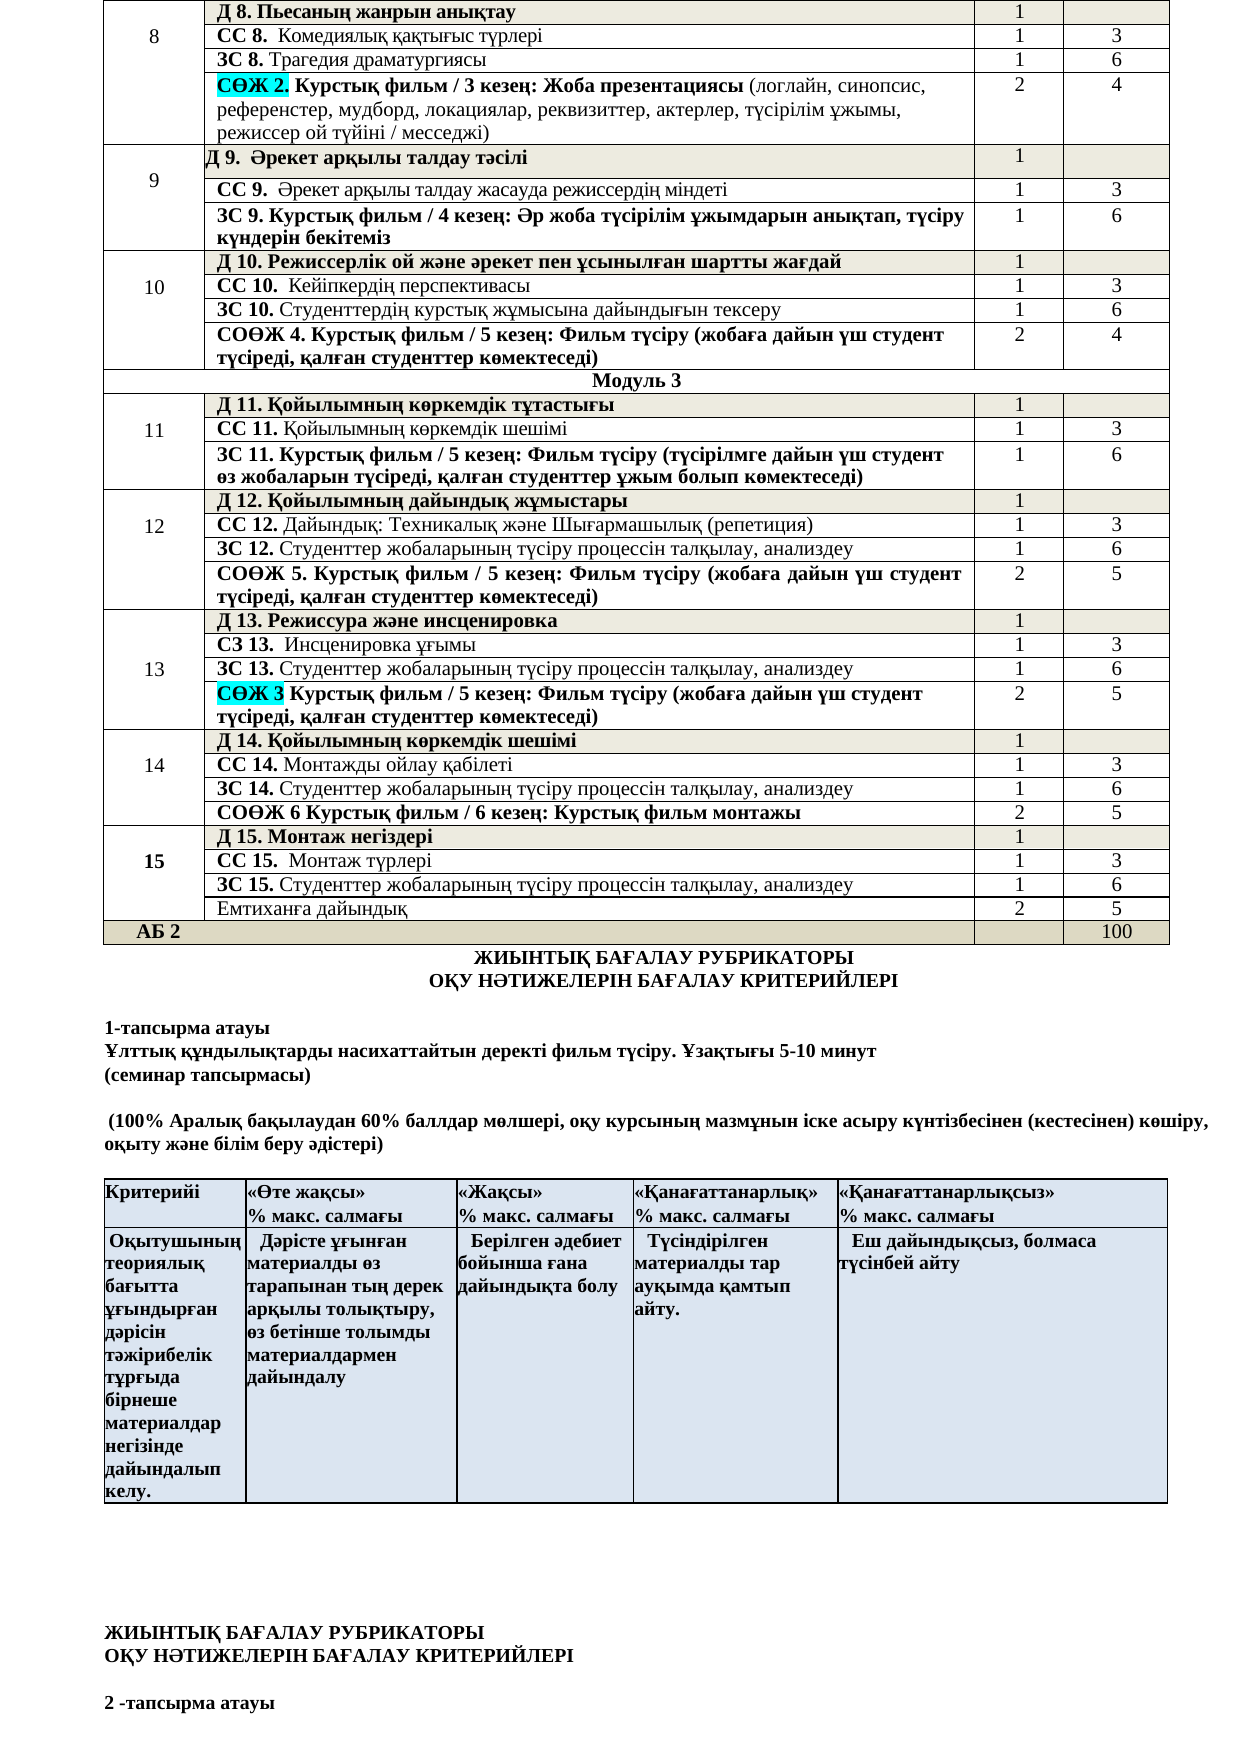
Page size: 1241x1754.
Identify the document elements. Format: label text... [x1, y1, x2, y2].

table_cell 2 [975, 802, 1063, 824]
table_cell СӨЖ 2. Курстық фильм / 3 кезең: Жоба презентациясы (логлайн, синопсис, референстер, мудборд, локациялар, реквизиттер, актерлер, түсірілім ұжымы, режиссер ой түйіні / месседжі) [205, 73, 974, 144]
table_cell [975, 921, 1063, 944]
table_cell АБ 2 [104, 921, 974, 944]
text 2 -тапсырма атауы [104, 1691, 1223, 1714]
table_cell 2 [975, 73, 1063, 144]
table_cell [1064, 730, 1169, 753]
table_cell 5 [1064, 802, 1169, 824]
table_cell Д 12. Қойылымның дайындық жұмыстары [205, 490, 974, 513]
table_cell ЗС 14. Студенттер жобаларының түсіру процессін талқылау, анализдеу [205, 778, 974, 801]
table_cell 5 [1064, 898, 1169, 920]
table_cell 3 [1064, 179, 1169, 202]
text 1-тапсырма атауы [104, 1016, 1223, 1039]
table_cell [1064, 610, 1169, 633]
table_cell Еш дайындықсыз, болмаса түсінбей айту [839, 1228, 1167, 1502]
table_cell 3 [1064, 634, 1169, 657]
table_cell СС 12. Дайындық: Техникалық және Шығармашылық (репетиция) [205, 514, 974, 537]
table_cell 1 [975, 251, 1063, 274]
table_cell ЗС 10. Студенттердің курстық жұмысына дайындығын тексеру [205, 299, 974, 322]
table_header Критерийі [105, 1180, 245, 1226]
table_cell 1 [975, 25, 1063, 48]
table_cell Емтиханға дайындық [205, 898, 974, 920]
table_cell 3 [1064, 275, 1169, 298]
table_cell 4 [1064, 73, 1169, 144]
table_cell 1 [975, 514, 1063, 537]
table_cell СОӨЖ 6 Курстық фильм / 6 кезең: Курстық фильм монтажы [205, 802, 974, 824]
table_cell Д 14. Қойылымның көркемдік шешімі [205, 730, 974, 753]
table_cell Д 9. Әрекет арқылы талдау тәсілі [205, 145, 974, 178]
table_cell 1 [975, 538, 1063, 561]
table_cell 1 [975, 610, 1063, 633]
table_cell Д 10. Режиссерлік ой және әрекет пен ұсынылған шартты жағдай [205, 251, 974, 274]
table_cell СӨЖ 3 Курстық фильм / 5 кезең: Фильм түсіру (жобаға дайын үш студент түсіреді, қалған студенттер көмектеседі) [205, 682, 974, 729]
table_cell ЗС 11. Курстық фильм / 5 кезең: Фильм түсіру (түсірілмге дайын үш студент өз жобаларын түсіреді, қалған студенттер ұжым болып көмектеседі) [205, 442, 974, 489]
text ОҚУ НӘТИЖЕЛЕРІН БАҒАЛАУ КРИТЕРИЙЛЕРІ [104, 969, 1223, 992]
table_cell 1 [975, 49, 1063, 72]
table_cell СС 8. Комедиялық қақтығыс түрлері [205, 25, 974, 48]
table_cell 1 [975, 658, 1063, 681]
table_header 8 [104, 1, 204, 144]
table_cell [1064, 145, 1169, 178]
table_header «Қанағаттанарлық» % макс. салмағы [634, 1180, 837, 1226]
table_cell 1 [975, 874, 1063, 896]
table_cell 1 [975, 275, 1063, 298]
table_cell СС 11. Қойылымның көркемдік шешімі [205, 418, 974, 441]
table_cell 6 [1064, 658, 1169, 681]
table_header [1064, 1, 1169, 24]
table_cell 6 [1064, 49, 1169, 72]
table_cell 1 [975, 730, 1063, 753]
table_cell 13 [104, 610, 204, 729]
table_cell ЗС 12. Студенттер жобаларының түсіру процессін талқылау, анализдеу [205, 538, 974, 561]
table_cell СС 15. Монтаж түрлері [205, 850, 974, 872]
table_cell Д 13. Режиссура және инсценировка [205, 610, 974, 633]
table_cell 3 [1064, 850, 1169, 872]
table_cell 2 [975, 562, 1063, 609]
table_cell 3 [1064, 754, 1169, 777]
table_cell 1 [975, 490, 1063, 513]
table_cell 2 [975, 898, 1063, 920]
table_cell 5 [1064, 682, 1169, 729]
table_cell СС 14. Монтажды ойлау қабілеті [205, 754, 974, 777]
table_cell Дәрісте ұғынған материалды өз тарапынан тың дерек арқылы толықтыру, өз бетінше толымды материалдармен дайындалу [247, 1228, 456, 1502]
table_cell 1 [975, 179, 1063, 202]
table_cell Д 11. Қойылымның көркемдік тұтастығы [205, 394, 974, 417]
table_header 1 [975, 1, 1063, 24]
table_cell 1 [975, 299, 1063, 322]
table_cell 6 [1064, 778, 1169, 801]
table_cell СОӨЖ 5. Курстық фильм / 5 кезең: Фильм түсіру (жобаға дайын үш студент түсіреді, қалған студенттер көмектеседі) [205, 562, 974, 609]
table_header «Өте жақсы» % макс. салмағы [247, 1180, 456, 1226]
table_cell 1 [975, 442, 1063, 489]
table_cell 5 [1064, 562, 1169, 609]
table_cell СС 10. Кейіпкердің перспективасы [205, 275, 974, 298]
table_cell 1 [975, 826, 1063, 848]
table_cell 3 [1064, 25, 1169, 48]
table_cell [1064, 490, 1169, 513]
table_cell СС 9. Әрекет арқылы талдау жасауда режиссердің міндеті [205, 179, 974, 202]
text ОҚУ НӘТИЖЕЛЕРІН БАҒАЛАУ КРИТЕРИЙЛЕРІ [104, 1644, 1223, 1667]
table_header «Жақсы» % макс. салмағы [458, 1180, 633, 1226]
table_cell Берілген әдебиет бойынша ғана дайындықта болу [458, 1228, 633, 1502]
table_cell [1064, 394, 1169, 417]
table_cell 2 [975, 682, 1063, 729]
table_cell 1 [975, 754, 1063, 777]
text (семинар тапсырмасы) [104, 1063, 1223, 1085]
table_cell ЗС 9. Курстық фильм / 4 кезең: Әр жоба түсірілім ұжымдарын анықтап, түсіру күндерін бекітеміз [205, 203, 974, 250]
table_cell 1 [975, 145, 1063, 178]
table_cell Д 15. Монтаж негіздері [205, 826, 974, 848]
text Ұлттық құндылықтарды насихаттайтын деректі фильм түсіру. Ұзақтығы 5-10 минут [104, 1039, 1223, 1062]
table_cell 6 [1064, 442, 1169, 489]
table_cell 6 [1064, 203, 1169, 250]
table_cell Түсіндірілген материалды тар ауқымда қамтып айту. [634, 1228, 837, 1502]
table_cell 1 [975, 778, 1063, 801]
table_cell СЗ 13. Инсценировка ұғымы [205, 634, 974, 657]
table_cell 6 [1064, 299, 1169, 322]
table_cell 9 [104, 145, 204, 250]
table_cell Модуль 3 [104, 370, 1169, 393]
table_cell [1064, 251, 1169, 274]
table_cell 12 [104, 490, 204, 609]
table_cell ЗС 15. Студенттер жобаларының түсіру процессін талқылау, анализдеу [205, 874, 974, 896]
table_cell 15 [104, 826, 204, 920]
table_cell 6 [1064, 538, 1169, 561]
table_cell 4 [1064, 323, 1169, 369]
table_cell 1 [975, 203, 1063, 250]
text (100% Аралық бақылаудан 60% баллдар мөлшері, оқу курсының мазмұнын іске асыру күнтізбесінен (кестесінен) көшіру, оқыту және білім беру әдістері) [104, 1109, 1223, 1155]
table_cell ЗС 8. Трагедия драматургиясы [205, 49, 974, 72]
text ЖИЫНТЫҚ БАҒАЛАУ РУБРИКАТОРЫ [104, 1621, 1223, 1644]
table_cell 1 [975, 418, 1063, 441]
text ЖИЫНТЫҚ БАҒАЛАУ РУБРИКАТОРЫ [104, 54, 1223, 969]
table_cell 2 [975, 323, 1063, 369]
table_cell 1 [975, 394, 1063, 417]
table_cell 6 [1064, 874, 1169, 896]
table_cell [1064, 826, 1169, 848]
table_cell 3 [1064, 418, 1169, 441]
table_header Д 8. Пьесаның жанрын анықтау [205, 1, 974, 24]
table_cell 3 [1064, 514, 1169, 537]
table_cell ЗС 13. Студенттер жобаларының түсіру процессін талқылау, анализдеу [205, 658, 974, 681]
table_cell 1 [975, 850, 1063, 872]
table_cell 10 [104, 251, 204, 369]
table_cell СОӨЖ 4. Курстық фильм / 5 кезең: Фильм түсіру (жобаға дайын үш студент түсіреді, қалған студенттер көмектеседі) [205, 323, 974, 369]
table_cell 1 [975, 634, 1063, 657]
table_header «Қанағаттанарлықсыз» % макс. салмағы [839, 1180, 1167, 1226]
table_cell Оқытушының теориялық бағытта ұғындырған дәрісін тәжірибелік тұрғыда бірнеше материалдар негізінде дайындалып келу. [105, 1228, 245, 1502]
table_cell 11 [104, 394, 204, 489]
table_cell 100 [1064, 921, 1169, 944]
table_cell 14 [104, 730, 204, 824]
